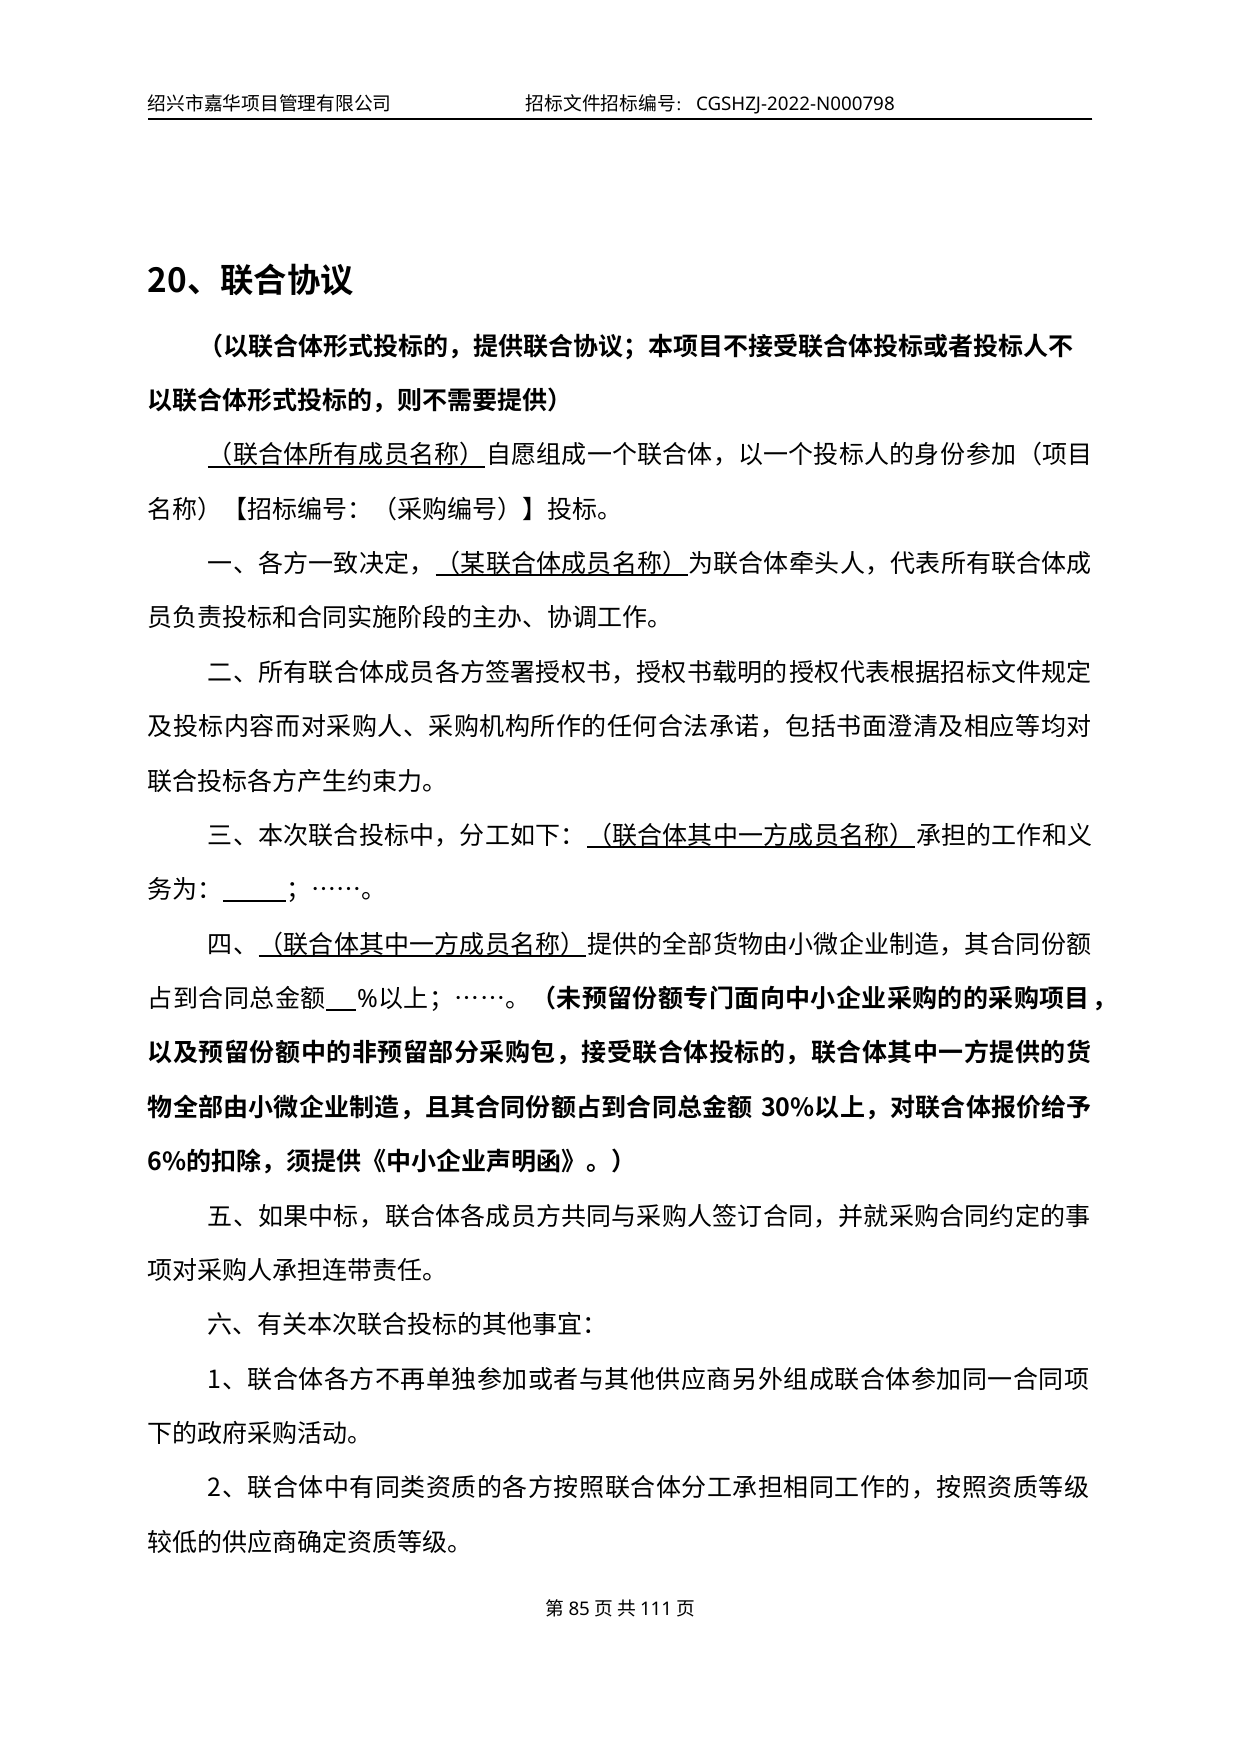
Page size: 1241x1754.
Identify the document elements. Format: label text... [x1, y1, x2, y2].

text 一、各方一致决定，（某联合体成员名称）为联合体牵头人，代表所有联合体成员负责投标和合同实施阶段的主办、协调工作。 [148, 543, 1092, 634]
text 五、如果中标，联合体各成员方共同与采购人签订合同，并就采购合同约定的事项对采购人承担连带责任。 [148, 1196, 1092, 1287]
text 2、联合体中有同类资质的各方按照联合体分工承担相同工作的，按照资质等级较低的供应商确定资质等级。 [148, 1468, 1092, 1558]
text （以联合体形式投标的，提供联合协议；本项目不接受联合体投标或者投标人不以联合体形式投标的，则不需要提供） [148, 326, 1092, 417]
text 20、联合协议 [148, 254, 1092, 302]
text 四、（联合体其中一方成员名称）提供的全部货物由小微企业制造，其合同份额占到合同总金额 %以上；……。（未预留份额专门面向中小企业采购的的采购项目，以及预留份额中的非预留部分采购包，接受联合体投标的，联合体其中一方提供的货物全部由小微企业制造，且其合同份额占到合同总金额 30%以上，对联合体报价给予6%的扣除，须提供《中小企业声明函》。） [148, 924, 1092, 1178]
text 1、联合体各方不再单独参加或者与其他供应商另外组成联合体参加同一合同项下的政府采购活动。 [148, 1359, 1092, 1450]
text 六、有关本次联合投标的其他事宜： [148, 1305, 1092, 1341]
text 三、本次联合投标中，分工如下：（联合体其中一方成员名称）承担的工作和义务为： ；……。 [148, 815, 1092, 906]
text 二、所有联合体成员各方签署授权书，授权书载明的授权代表根据招标文件规定及投标内容而对采购人、采购机构所作的任何合法承诺，包括书面澄清及相应等均对联合投标各方产生约束力。 [148, 652, 1092, 797]
text （联合体所有成员名称）自愿组成一个联合体，以一个投标人的身份参加（项目名称）【招标编号：（采购编号）】投标。 [148, 435, 1092, 525]
